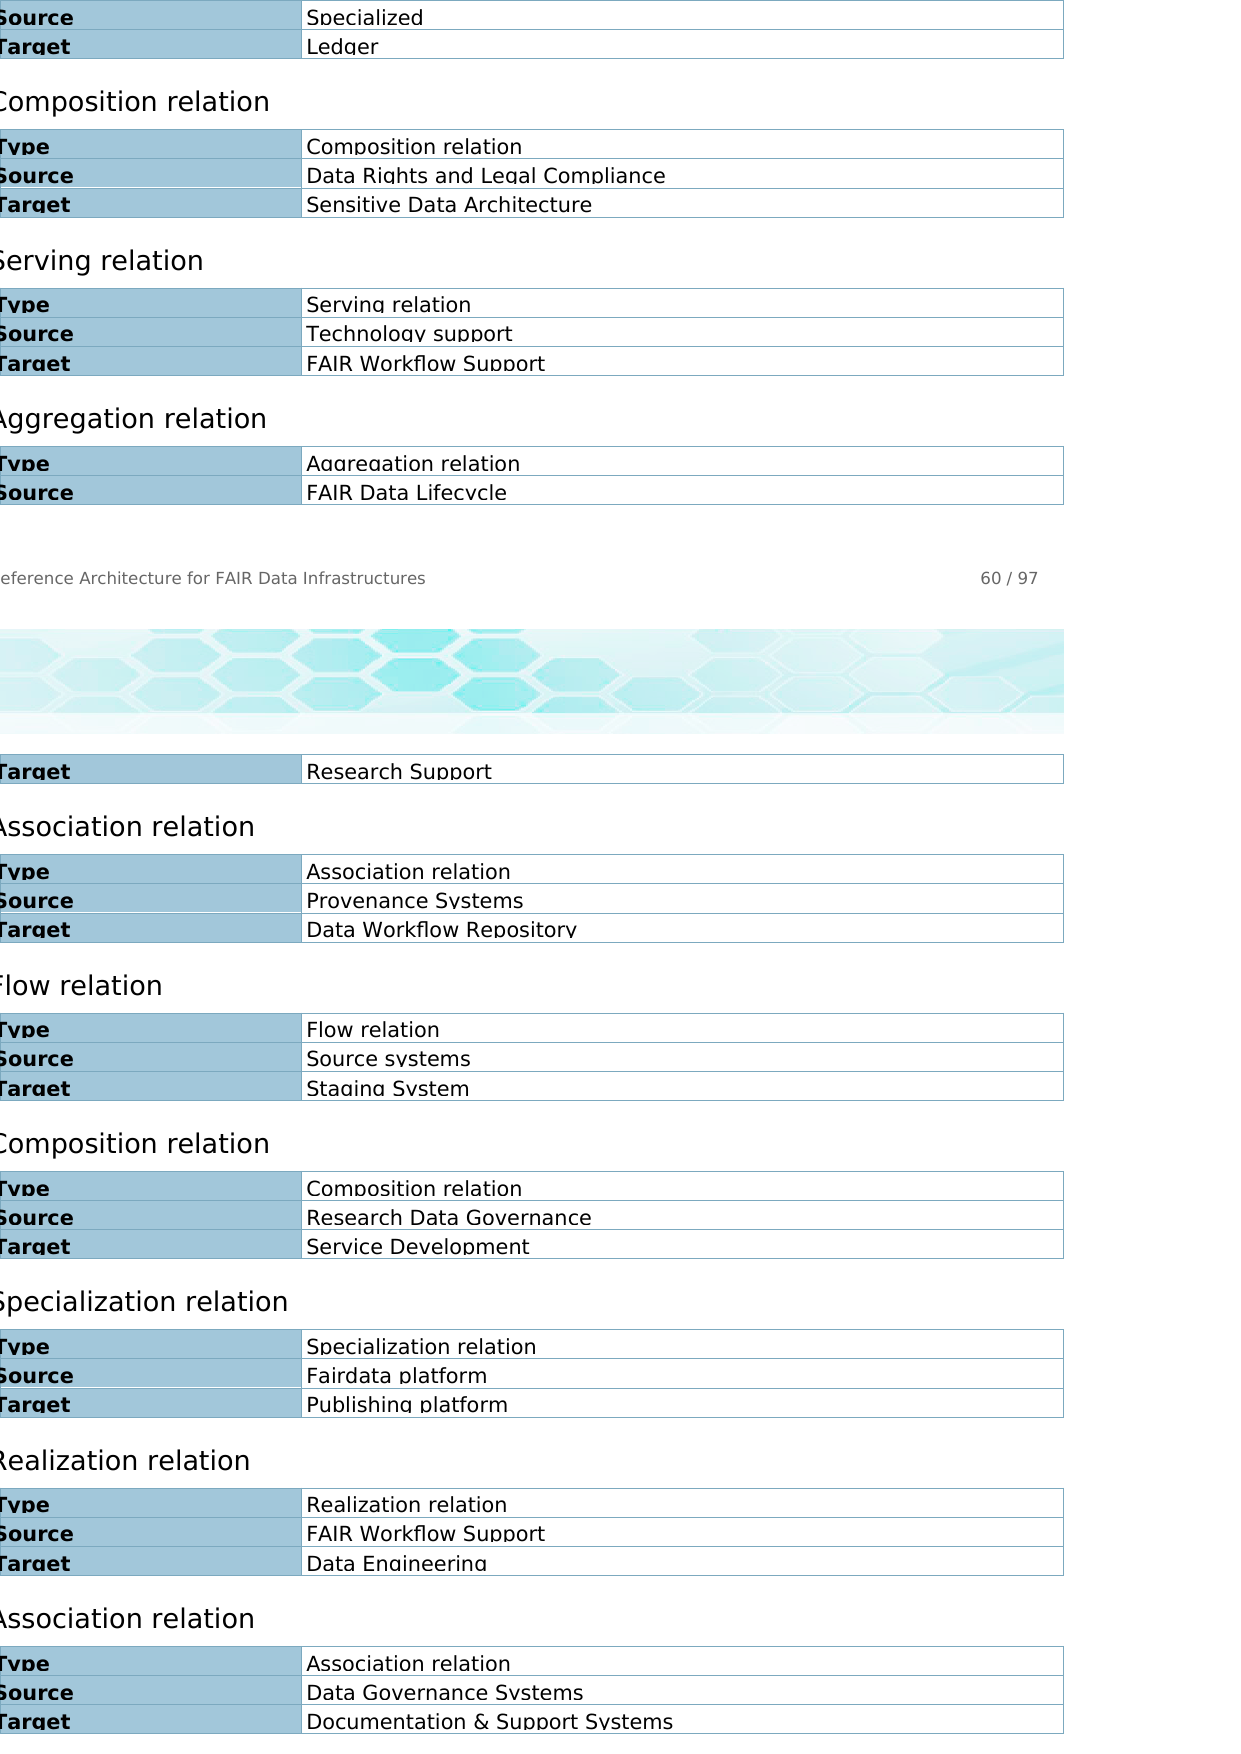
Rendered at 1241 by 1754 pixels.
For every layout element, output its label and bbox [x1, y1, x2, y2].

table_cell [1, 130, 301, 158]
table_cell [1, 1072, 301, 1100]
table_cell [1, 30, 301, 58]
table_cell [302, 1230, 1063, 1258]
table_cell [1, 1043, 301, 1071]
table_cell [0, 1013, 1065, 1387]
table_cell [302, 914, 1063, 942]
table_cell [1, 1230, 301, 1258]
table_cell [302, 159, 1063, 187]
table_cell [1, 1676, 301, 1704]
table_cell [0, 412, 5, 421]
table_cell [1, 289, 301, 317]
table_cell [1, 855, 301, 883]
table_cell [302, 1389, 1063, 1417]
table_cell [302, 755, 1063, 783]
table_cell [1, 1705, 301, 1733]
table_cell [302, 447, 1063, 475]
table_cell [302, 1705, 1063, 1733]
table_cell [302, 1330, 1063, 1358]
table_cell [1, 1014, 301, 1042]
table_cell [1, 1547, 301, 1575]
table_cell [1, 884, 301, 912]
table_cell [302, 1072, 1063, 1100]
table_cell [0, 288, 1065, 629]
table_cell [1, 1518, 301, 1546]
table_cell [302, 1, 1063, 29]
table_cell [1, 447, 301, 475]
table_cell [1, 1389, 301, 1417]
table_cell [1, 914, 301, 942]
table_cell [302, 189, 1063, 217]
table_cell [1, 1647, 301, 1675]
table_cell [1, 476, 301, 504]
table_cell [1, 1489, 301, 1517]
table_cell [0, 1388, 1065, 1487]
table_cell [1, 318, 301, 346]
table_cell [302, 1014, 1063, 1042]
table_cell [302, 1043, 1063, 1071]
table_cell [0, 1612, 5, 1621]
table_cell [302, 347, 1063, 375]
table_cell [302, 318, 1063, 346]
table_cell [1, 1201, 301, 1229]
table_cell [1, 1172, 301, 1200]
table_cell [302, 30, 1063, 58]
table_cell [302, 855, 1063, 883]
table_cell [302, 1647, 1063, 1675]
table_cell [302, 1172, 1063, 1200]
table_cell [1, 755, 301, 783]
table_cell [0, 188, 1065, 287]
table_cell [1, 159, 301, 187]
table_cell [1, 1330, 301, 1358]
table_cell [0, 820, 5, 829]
picture [0, 629, 1064, 734]
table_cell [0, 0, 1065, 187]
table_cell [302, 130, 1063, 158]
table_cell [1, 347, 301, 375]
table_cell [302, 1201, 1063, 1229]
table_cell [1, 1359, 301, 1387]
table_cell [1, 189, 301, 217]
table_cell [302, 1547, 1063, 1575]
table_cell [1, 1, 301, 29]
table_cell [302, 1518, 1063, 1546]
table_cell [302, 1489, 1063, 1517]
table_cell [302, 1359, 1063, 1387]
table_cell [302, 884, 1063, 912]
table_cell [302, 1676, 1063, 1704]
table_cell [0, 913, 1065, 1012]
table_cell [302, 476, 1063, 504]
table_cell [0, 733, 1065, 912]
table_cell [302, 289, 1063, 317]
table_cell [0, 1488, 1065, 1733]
